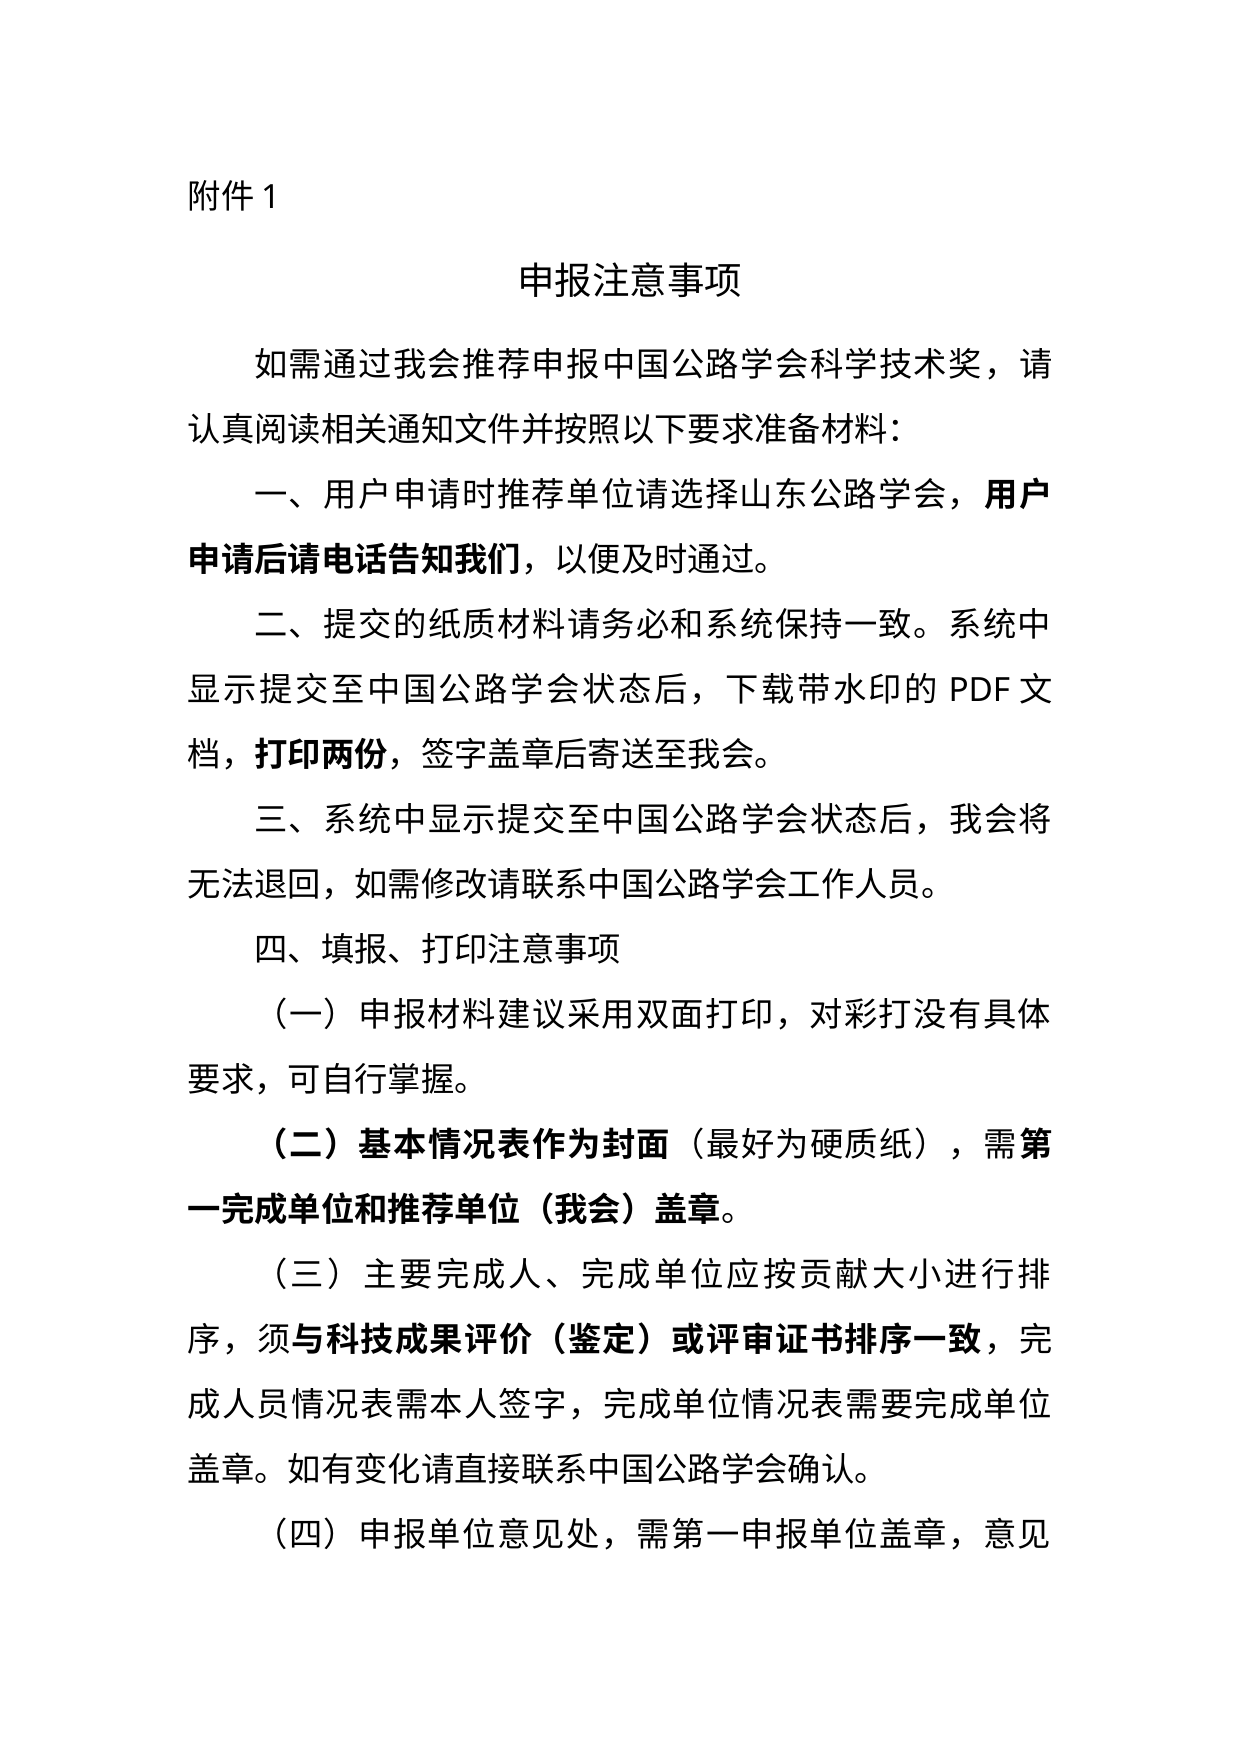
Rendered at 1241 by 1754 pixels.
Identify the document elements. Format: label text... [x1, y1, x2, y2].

text 三、系统中显示提交至中国公路学会状态后，我会将无法退回，如需修改请联系中国公路学会工作人员。 [187, 784, 1053, 914]
text 申报注意事项 [206, 246, 1053, 311]
text 一、用户申请时推荐单位请选择山东公路学会，用户申请后请电话告知我们，以便及时通过。 [187, 459, 1053, 589]
list （二）基本情况表作为封面（最好为硬质纸），需第一完成单位和推荐单位（我会）盖章。 [187, 1109, 1053, 1239]
text 如需通过我会推荐申报中国公路学会科学技术奖，请认真阅读相关通知文件并按照以下要求准备材料： [187, 329, 1053, 459]
list （三）主要完成人、完成单位应按贡献大小进行排序，须与科技成果评价（鉴定）或评审证书排序一致，完成人员情况表需本人签字，完成单位情况表需要完成单位盖章。如有变化请直接联系中国公路学会确认。 [187, 1239, 1053, 1499]
text 二、提交的纸质材料请务必和系统保持一致。系统中显示提交至中国公路学会状态后，下载带水印的PDF文档，打印两份，签字盖章后寄送至我会。 [187, 589, 1053, 784]
text 四、填报、打印注意事项 [187, 914, 1053, 979]
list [187, 1499, 1053, 1564]
list （一）申报材料建议采用双面打印，对彩打没有具体要求，可自行掌握。 [187, 979, 1053, 1109]
text 附件1 [187, 162, 1053, 227]
